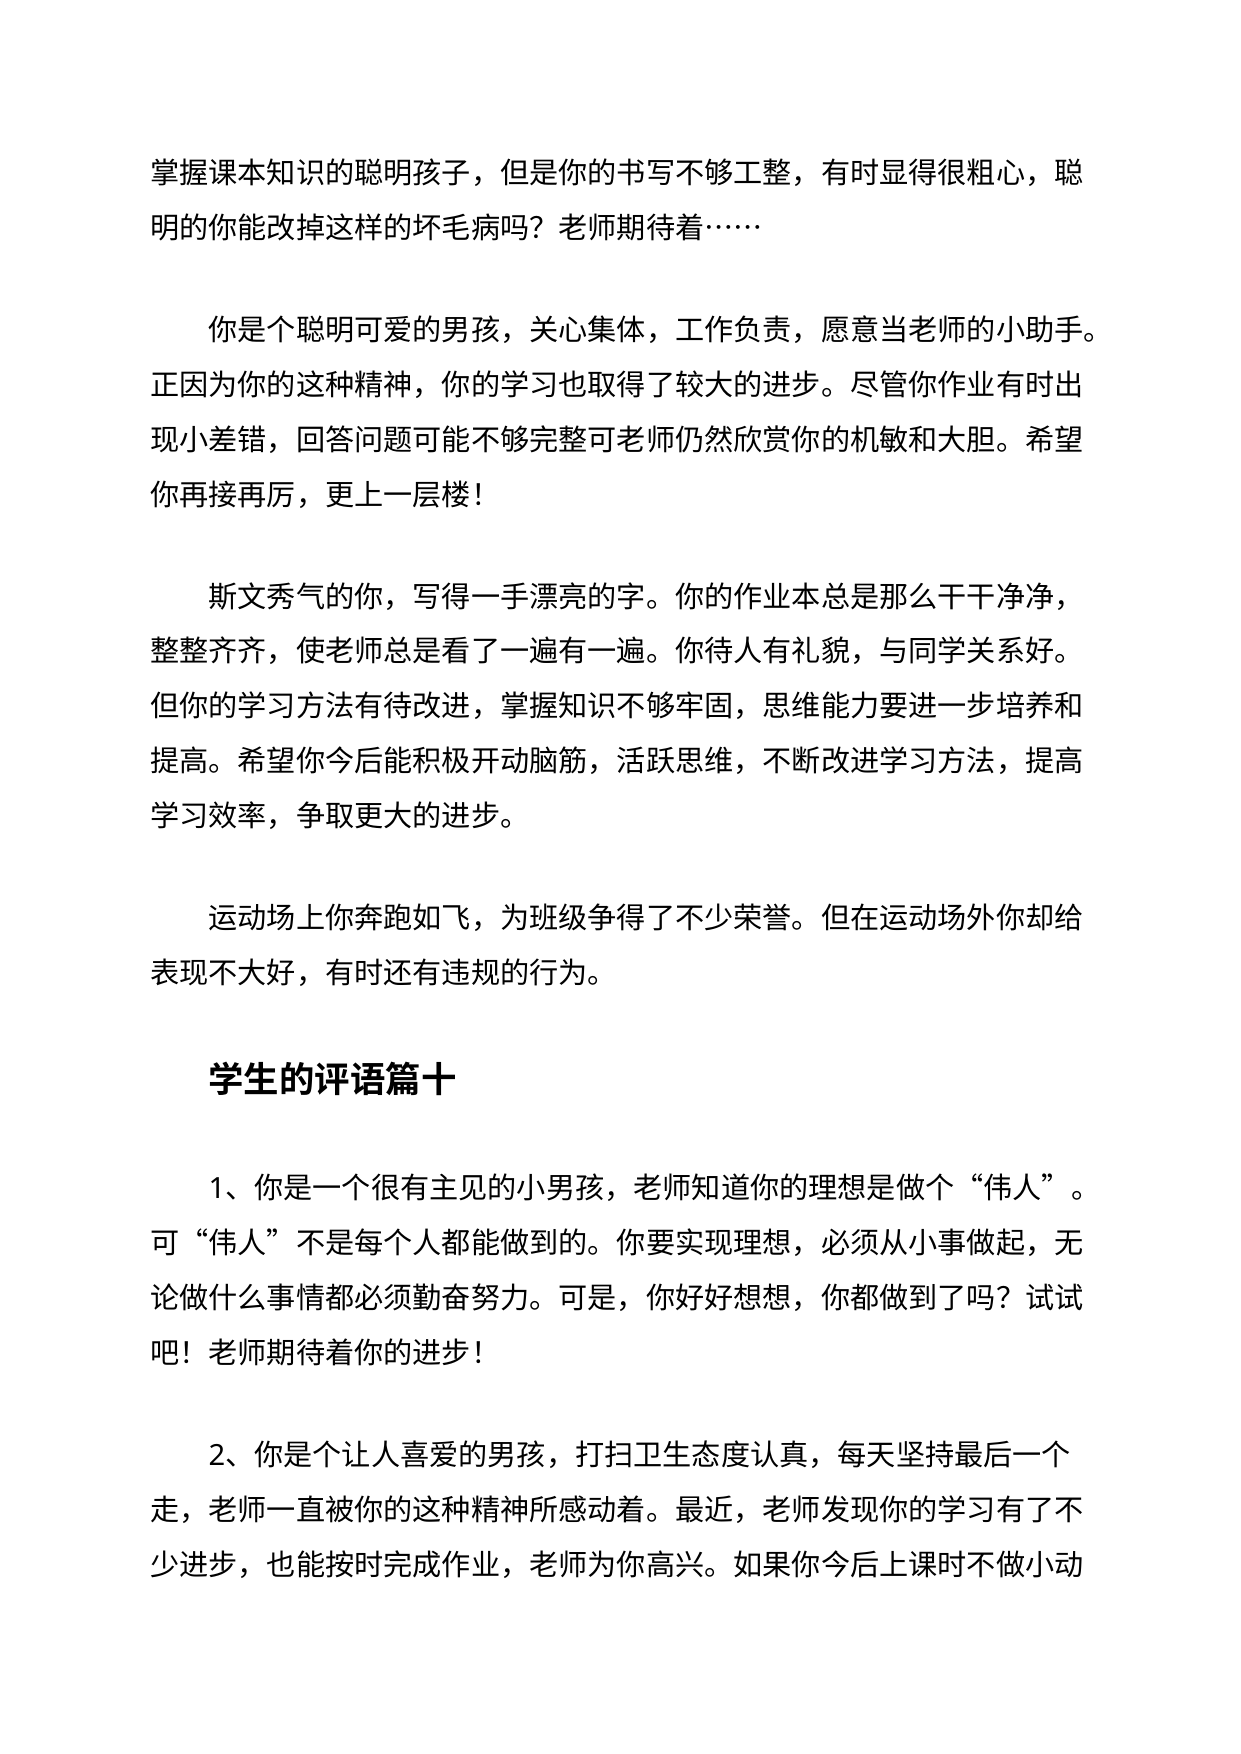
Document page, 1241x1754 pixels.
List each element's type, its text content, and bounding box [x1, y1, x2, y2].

text 学生的评语篇十 [150, 1051, 1090, 1102]
text 运动场上你奔跑如飞，为班级争得了不少荣誉。但在运动场外你却给表现不大好，有时还有违规的行为。 [150, 894, 1090, 992]
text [150, 150, 1090, 247]
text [150, 1431, 1090, 1583]
text 斯文秀气的你，写得一手漂亮的字。你的作业本总是那么干干净净，整整齐齐，使老师总是看了一遍有一遍。你待人有礼貌，与同学关系好。但你的学习方法有待改进，掌握知识不够牢固，思维能力要进一步培养和提高。希望你今后能积极开动脑筋，活跃思维，不断改进学习方法，提高学习效率，争取更大的进步。 [150, 573, 1090, 835]
text 1、你是一个很有主见的小男孩，老师知道你的理想是做个“伟人”。可“伟人”不是每个人都能做到的。你要实现理想，必须从小事做起，无论做什么事情都必须勤奋努力。可是，你好好想想，你都做到了吗？试试吧！老师期待着你的进步！ [150, 1164, 1090, 1372]
text 你是个聪明可爱的男孩，关心集体，工作负责，愿意当老师的小助手。正因为你的这种精神，你的学习也取得了较大的进步。尽管你作业有时出现小差错，回答问题可能不够完整可老师仍然欣赏你的机敏和大胆。希望你再接再厉，更上一层楼！ [150, 307, 1090, 514]
